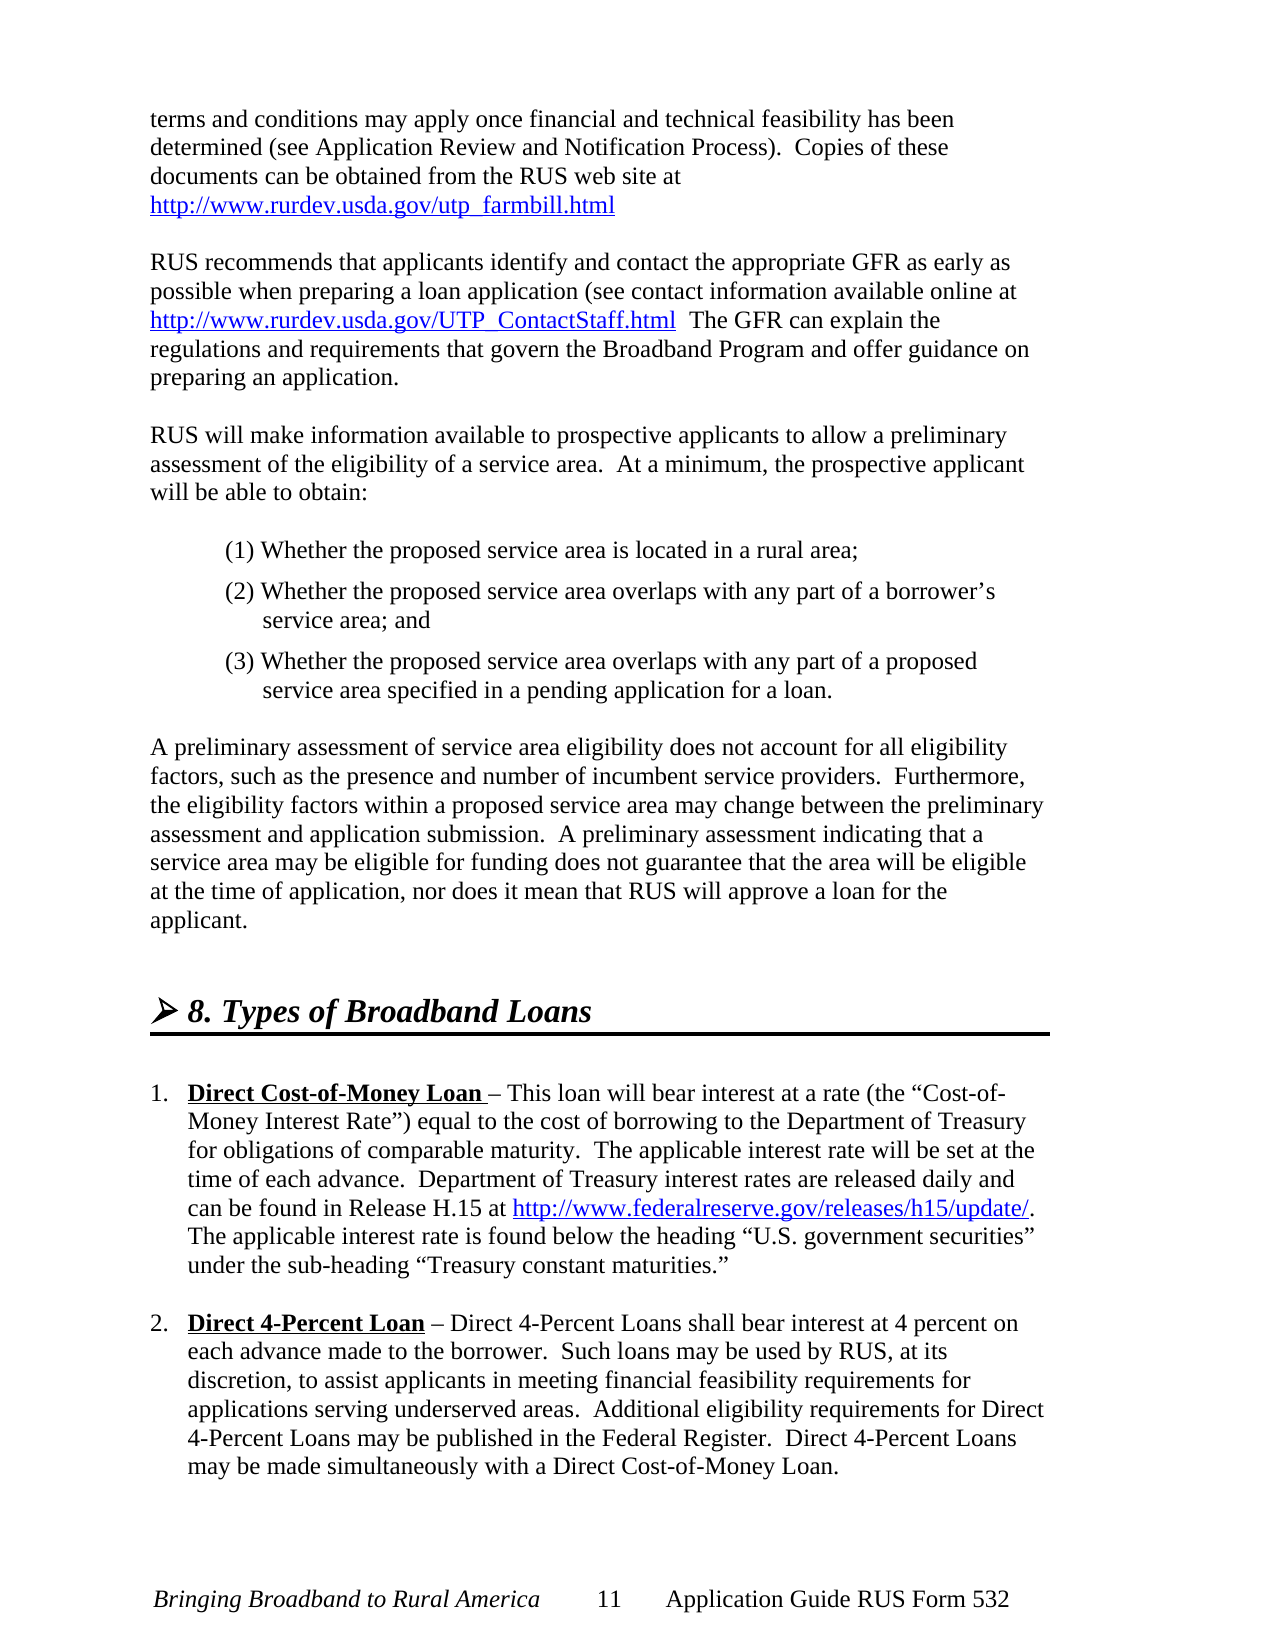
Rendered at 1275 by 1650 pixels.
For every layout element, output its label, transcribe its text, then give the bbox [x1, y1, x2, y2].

text RUS recommends that applicants identify and contact the appropriate GFR as early as possible when preparing a loan application (see contact information available online at http://www.rurdev.usda.gov/UTP_ContactStaff.html The GFR can explain the regulations and requirements that govern the Broadband Program and offer guidance on preparing an application. [150, 247, 1050, 391]
text (2) Whether the proposed service area overlaps with any part of a borrower’s service area; and [225, 576, 1050, 634]
text A preliminary assessment of service area eligibility does not account for all eligibility factors, such as the presence and number of incumbent service providers. Furthermore, the eligibility factors within a proposed service area may change between the preliminary assessment and application submission. A preliminary assessment indicating that a service area may be eligible for funding does not guarantee that the area will be eligible at the time of application, nor does it mean that RUS will approve a loan for the applicant. [150, 732, 1050, 934]
text 1. Direct Cost-of-Money Loan – This loan will bear interest at a rate (the “Cost-of-Money Interest Rate”) equal to the cost of borrowing to the Department of Treasury for obligations of comparable maturity. The applicable interest rate will be set at the time of each advance. Department of Treasury interest rates are released daily and can be found in Release H.15 at http://www.federalreserve.gov/releases/h15/update/. The applicable interest rate is found below the heading “ government securities” under the sub-heading “Treasury constant maturities.” [150, 1078, 1050, 1279]
text RUS will make information available to prospective applicants to allow a preliminary assessment of the eligibility of a service area. At a minimum, the prospective applicant will be able to obtain: [150, 420, 1050, 506]
text (1) Whether the proposed service area is located in a rural area; [225, 535, 1050, 564]
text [150, 104, 1050, 219]
list 8. Types of Broadband Loans [150, 991, 1050, 1032]
text 2. Direct 4-Percent Loan – Direct 4-Percent Loans shall bear interest at 4 percent on each advance made to the borrower. Such loans may be used by RUS, at its discretion, to assist applicants in meeting financial feasibility requirements for applications serving underserved areas. Additional eligibility requirements for Direct 4-Percent Loans may be published in the Federal Register. Direct 4-Percent Loans may be made simultaneously with a Direct Cost-of-Money Loan. [150, 1308, 1050, 1480]
text (3) Whether the proposed service area overlaps with any part of a proposed service area specified in a pending application for a loan. [225, 646, 1050, 704]
